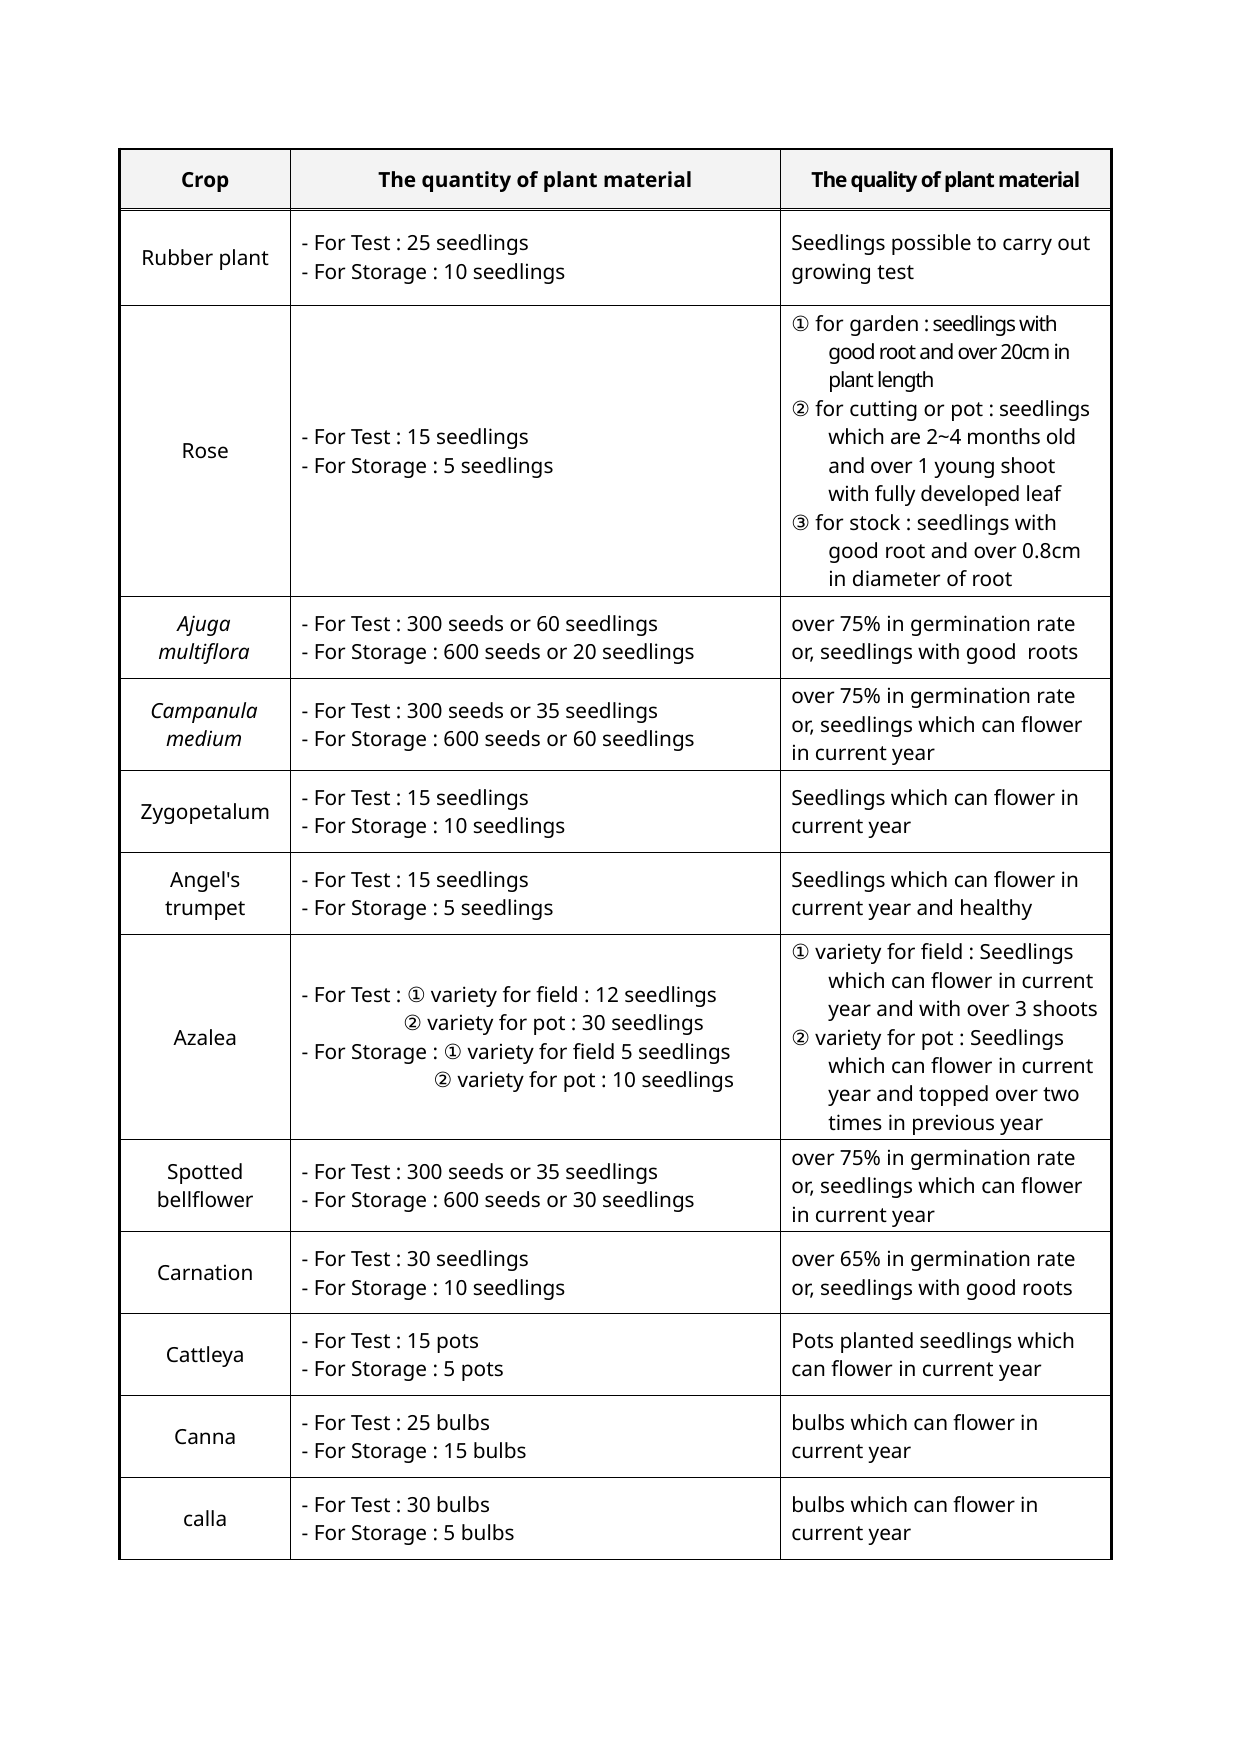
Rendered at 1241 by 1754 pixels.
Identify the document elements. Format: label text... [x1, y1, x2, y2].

table_cell bulbs which can flower in current year [781, 1478, 1110, 1559]
table_cell Carnation [121, 1232, 290, 1313]
table_header The quantity of plant material [291, 150, 780, 208]
table_cell ① for garden : seedlings with good root and over 20cm in plant length ② for cutting or pot : seedlings which are 2~4 months old and over 1 young shoot with fully developed leaf ③ for stock : seedlings with good root and over 0.8cm in diameter of root [781, 306, 1110, 596]
table_cell Angel's trumpet [121, 853, 290, 934]
table_cell Rubber plant [121, 211, 290, 305]
table_cell over 65% in germination rate or, seedlings with good roots [781, 1232, 1110, 1313]
table_cell - For Test : 15 seedlings - For Storage : 5 seedlings [291, 306, 780, 596]
table_header Crop [121, 150, 290, 208]
table_cell - For Test : 30 seedlings - For Storage : 10 seedlings [291, 1232, 780, 1313]
table_header The quality of plant material [781, 150, 1110, 208]
table_cell over 75% in germination rate or, seedlings with good roots [781, 597, 1110, 678]
table_cell - For Test : ① variety for field : 12 seedlings ② variety for pot : 30 seedlings - For Storage : ① variety for field 5 seedlings ② variety for pot : 10 seedlings [291, 935, 780, 1139]
table_cell Zygopetalum [121, 771, 290, 852]
table_cell - For Test : 300 seeds or 35 seedlings - For Storage : 600 seeds or 60 seedlings [291, 679, 780, 770]
table_cell Campanula medium [121, 679, 290, 770]
table_cell Spotted bellflower [121, 1140, 290, 1231]
table_cell Seedlings which can flower in current year [781, 771, 1110, 852]
table_cell - For Test : 30 bulbs - For Storage : 5 bulbs [291, 1478, 780, 1559]
table_cell Canna [121, 1396, 290, 1477]
table_cell bulbs which can flower in current year [781, 1396, 1110, 1477]
table_cell over 75% in germination rate or, seedlings which can flower in current year [781, 679, 1110, 770]
table_cell - For Test : 300 seeds or 60 seedlings - For Storage : 600 seeds or 20 seedlings [291, 597, 780, 678]
table_cell - For Test : 300 seeds or 35 seedlings - For Storage : 600 seeds or 30 seedlings [291, 1140, 780, 1231]
table_cell ① variety for field : Seedlings which can flower in current year and with over 3 shoots ② variety for pot : Seedlings which can flower in current year and topped over two times in previous year [781, 935, 1110, 1139]
table_cell - For Test : 25 bulbs - For Storage : 15 bulbs [291, 1396, 780, 1477]
table_cell - For Test : 15 pots - For Storage : 5 pots [291, 1314, 780, 1395]
table_cell Rose [121, 306, 290, 596]
table_cell Seedlings which can flower in current year and healthy [781, 853, 1110, 934]
table_cell Pots planted seedlings which can flower in current year [781, 1314, 1110, 1395]
table_cell Cattleya [121, 1314, 290, 1395]
table_cell Seedlings possible to carry out growing test [781, 211, 1110, 305]
table_cell - For Test : 15 seedlings - For Storage : 5 seedlings [291, 853, 780, 934]
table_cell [291, 211, 780, 305]
table_cell Azalea [121, 935, 290, 1139]
table_cell over 75% in germination rate or, seedlings which can flower in current year [781, 1140, 1110, 1231]
table_cell calla [121, 1478, 290, 1559]
table_cell Ajuga multiflora [121, 597, 290, 678]
table_cell - For Test : 15 seedlings - For Storage : 10 seedlings [291, 771, 780, 852]
